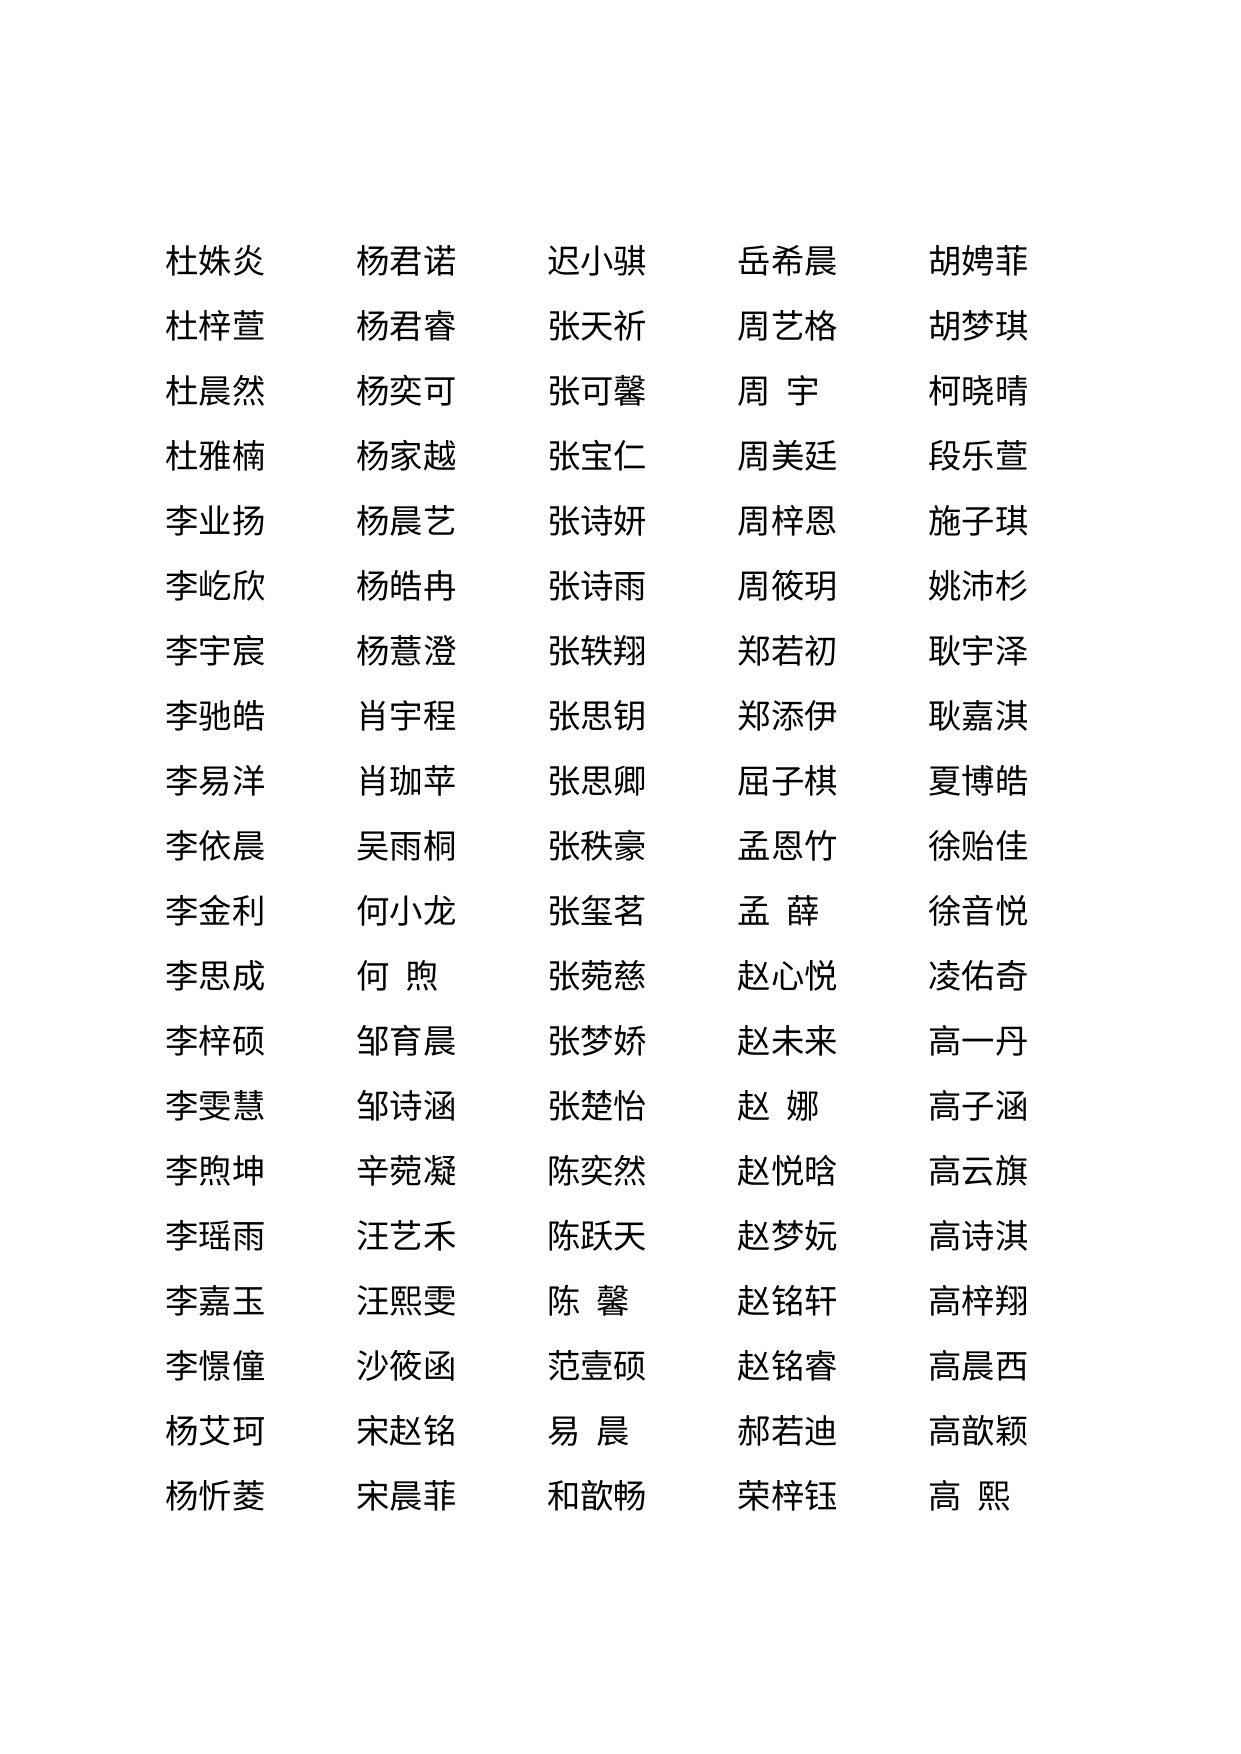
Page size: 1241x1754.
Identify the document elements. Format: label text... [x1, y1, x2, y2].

text 何小龙 [356, 877, 502, 942]
text 杜姝炎 [165, 227, 312, 292]
text 李金利 [165, 877, 312, 942]
text 张诗雨 [547, 552, 693, 617]
text 张宝仁 [547, 422, 693, 487]
text 邹诗涵 [356, 1072, 502, 1137]
text 杜晨然 [165, 357, 312, 422]
text 汪艺禾 [356, 1202, 502, 1267]
text 和歆畅 [547, 1462, 693, 1527]
text 段乐萱 [928, 422, 1075, 487]
text 赵梦妧 [738, 1202, 884, 1267]
text 迟小骐 [547, 227, 693, 292]
text 李梓硕 [165, 1007, 312, 1072]
text 李宇宸 [165, 617, 312, 682]
text 张思卿 [547, 747, 693, 812]
text 张玺茗 [547, 877, 693, 942]
text 杜雅楠 [165, 422, 312, 487]
text 周美廷 [738, 422, 884, 487]
text 沙筱函 [356, 1332, 502, 1397]
text 赵铭轩 [738, 1267, 884, 1332]
text 赵娜 [738, 1072, 884, 1137]
text 郑若初 [738, 617, 884, 682]
text 杜梓萱 [165, 292, 312, 357]
text 赵心悦 [738, 942, 884, 1007]
text 肖宇程 [356, 682, 502, 747]
text 杨君睿 [356, 292, 502, 357]
text 张秩豪 [547, 812, 693, 877]
text 郑添伊 [738, 682, 884, 747]
text 张诗妍 [547, 487, 693, 552]
text 高云旗 [928, 1137, 1075, 1202]
text 赵悦晗 [738, 1137, 884, 1202]
text 周艺格 [738, 292, 884, 357]
text 耿嘉淇 [928, 682, 1075, 747]
text 李嘉玉 [165, 1267, 312, 1332]
text 赵未来 [738, 1007, 884, 1072]
text 何煦 [356, 942, 502, 1007]
text 高熙 [928, 1462, 1075, 1527]
text 张思钥 [547, 682, 693, 747]
text 郝若迪 [738, 1397, 884, 1462]
text 邹育晨 [356, 1007, 502, 1072]
text 施子琪 [928, 487, 1075, 552]
text 荣梓钰 [738, 1462, 884, 1527]
text 范壹硕 [547, 1332, 693, 1397]
text 李雯慧 [165, 1072, 312, 1137]
text 夏博皓 [928, 747, 1075, 812]
text 周梓恩 [738, 487, 884, 552]
text 杨家越 [356, 422, 502, 487]
text 凌佑奇 [928, 942, 1075, 1007]
text 屈子棋 [738, 747, 884, 812]
text 杨晨艺 [356, 487, 502, 552]
text 孟薛 [738, 877, 884, 942]
text 柯晓晴 [928, 357, 1075, 422]
text 高梓翔 [928, 1267, 1075, 1332]
text 杨艾珂 [165, 1397, 312, 1462]
text 胡娉菲 [928, 227, 1075, 292]
text 杨忻菱 [165, 1462, 312, 1527]
text 岳希晨 [738, 227, 884, 292]
text 张楚怡 [547, 1072, 693, 1137]
text 张菀慈 [547, 942, 693, 1007]
text 杨薏澄 [356, 617, 502, 682]
text 辛菀凝 [356, 1137, 502, 1202]
text 杨皓冉 [356, 552, 502, 617]
text 杨奕可 [356, 357, 502, 422]
text 耿宇泽 [928, 617, 1075, 682]
text 李依晨 [165, 812, 312, 877]
text 李煦坤 [165, 1137, 312, 1202]
text 周筱玥 [738, 552, 884, 617]
text 李瑶雨 [165, 1202, 312, 1267]
text 赵铭睿 [738, 1332, 884, 1397]
text 张轶翔 [547, 617, 693, 682]
text 陈馨 [547, 1267, 693, 1332]
text 汪熙雯 [356, 1267, 502, 1332]
text 宋晨菲 [356, 1462, 502, 1527]
text 李屹欣 [165, 552, 312, 617]
text 胡梦琪 [928, 292, 1075, 357]
text 高诗淇 [928, 1202, 1075, 1267]
text 杨君诺 [356, 227, 502, 292]
text 孟恩竹 [738, 812, 884, 877]
text 陈跃天 [547, 1202, 693, 1267]
text 李憬僮 [165, 1332, 312, 1397]
text 李易洋 [165, 747, 312, 812]
text 姚沛杉 [928, 552, 1075, 617]
text 宋赵铭 [356, 1397, 502, 1462]
text 张天祈 [547, 292, 693, 357]
text 肖珈苹 [356, 747, 502, 812]
text 吴雨桐 [356, 812, 502, 877]
text 高歆颖 [928, 1397, 1075, 1462]
text 陈奕然 [547, 1137, 693, 1202]
text 徐音悦 [928, 877, 1075, 942]
text 张可馨 [547, 357, 693, 422]
text 高一丹 [928, 1007, 1075, 1072]
text 李驰皓 [165, 682, 312, 747]
text 李思成 [165, 942, 312, 1007]
text 张梦娇 [547, 1007, 693, 1072]
text 李业扬 [165, 487, 312, 552]
text 周宇 [738, 357, 884, 422]
text 徐贻佳 [928, 812, 1075, 877]
text 高子涵 [928, 1072, 1075, 1137]
text 易晨 [547, 1397, 693, 1462]
text 高晨西 [928, 1332, 1075, 1397]
